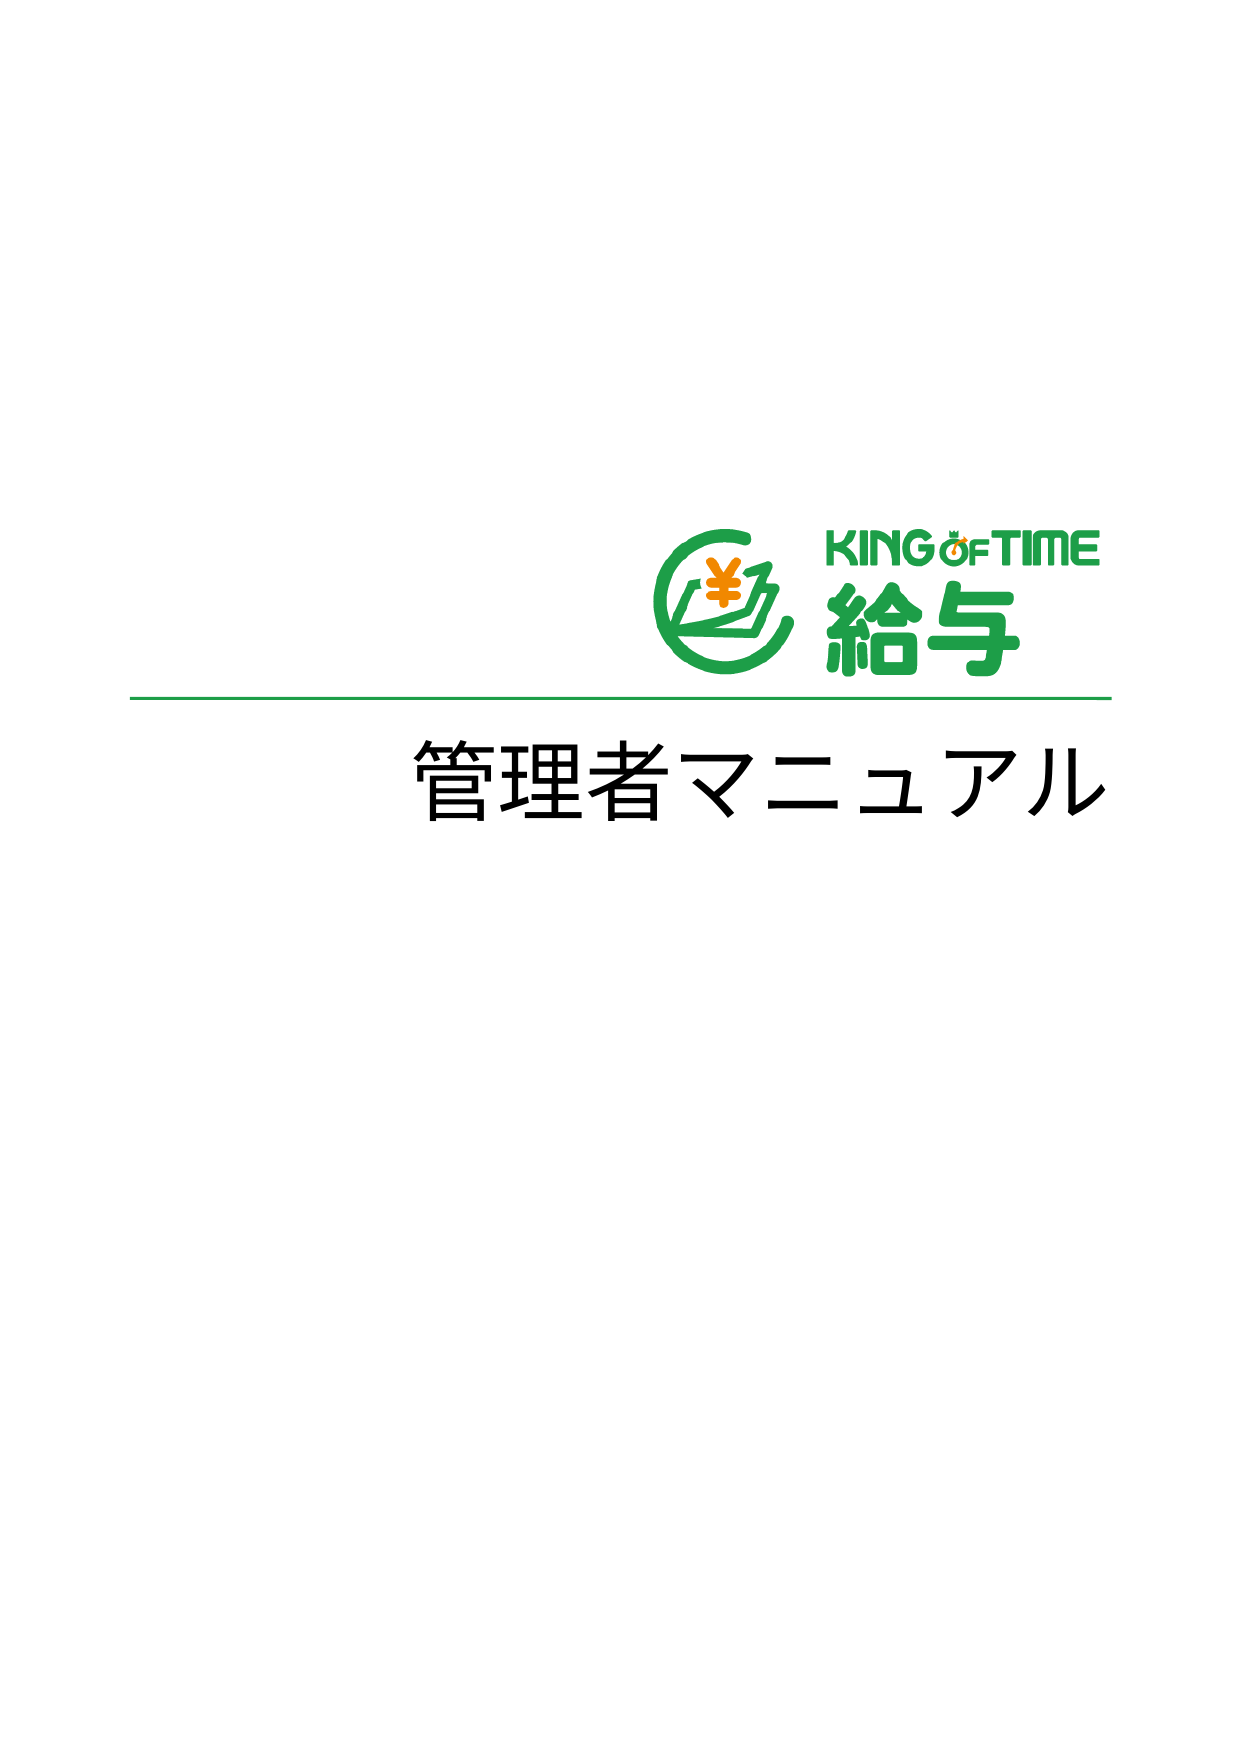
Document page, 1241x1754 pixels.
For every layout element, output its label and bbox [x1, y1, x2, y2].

picture [641, 525, 1111, 680]
